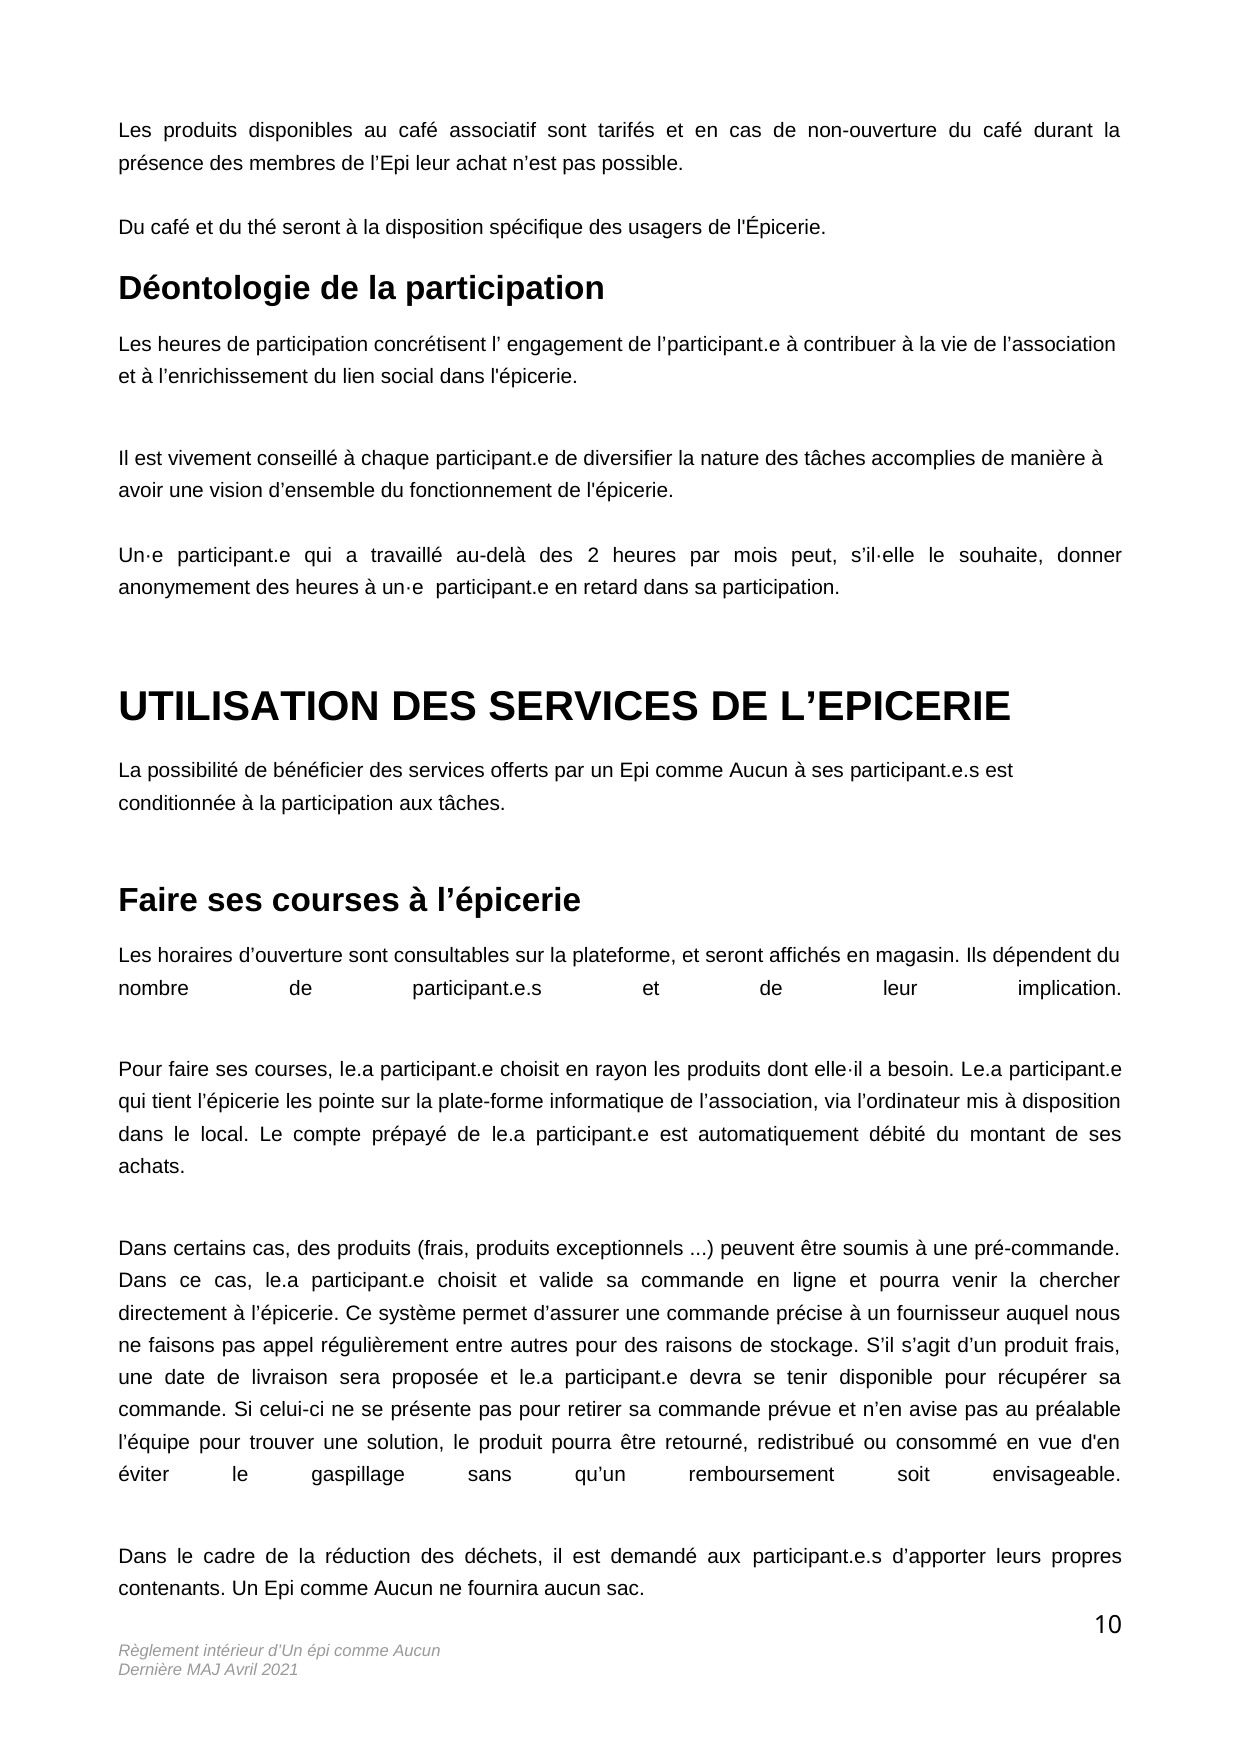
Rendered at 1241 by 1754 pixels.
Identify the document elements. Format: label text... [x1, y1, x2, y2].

text Un·e participant.e qui a travaillé au-delà des 2 heures par mois peut, s’il·elle le souhaite, donner anonymement des heures à un·e participant.e en retard dans sa participation. [118, 542, 1122, 599]
text Du café et du thé seront à la disposition spécifique des usagers de l'Épicerie. [118, 215, 1122, 239]
text Les heures de participation concrétisent l’ engagement de l’participant.e à contribuer à la vie de l’association et à l’enrichissement du lien social dans l'épicerie. [118, 332, 1122, 434]
text Dans le cadre de la réduction des déchets, il est demandé aux participant.e.s d’apporter leurs propres contenants. Un Epi comme Aucun ne fournira aucun sac. [118, 1543, 1122, 1600]
text Il est vivement conseillé à chaque participant.e de diversifier la nature des tâches accomplies de manière à avoir une vision d’ensemble du fonctionnement de l'épicerie. [118, 446, 1122, 502]
subtitle Faire ses courses à l’épicerie [118, 879, 1122, 918]
text Pour faire ses courses, le.a participant.e choisit en rayon les produits dont elle·il a besoin. Le.a participant.e qui tient l’épicerie les pointe sur la plate-forme informatique de l’association, via l’ordinateur mis à disposition dans le local. Le compte prépayé de le.a participant.e est automatiquement débité du montant de ses achats. [118, 1057, 1122, 1224]
text Les produits disponibles au café associatif sont tarifés et en cas de non-ouverture du café durant la présence des membres de l’Epi leur achat n’est pas possible. [118, 118, 1122, 174]
text La possibilité de bénéficier des services offerts par un Epi comme Aucun à ses participant.e.s est conditionnée à la participation aux tâches. [118, 758, 1122, 814]
text Dans certains cas, des produits (frais, produits exceptionnels ...) peuvent être soumis à une pré-commande. Dans ce cas, le.a participant.e choisit et valide sa commande en ligne et pourra venir la chercher directement à l’épicerie. Ce système permet d’assurer une commande précise à un fournisseur auquel nous ne faisons pas appel régulièrement entre autres pour des raisons de stockage. S’il s’agit d’un produit frais, une date de livraison sera proposée et le.a participant.e devra se tenir disponible pour récupérer sa commande. Si celui-ci ne se présente pas pour retirer sa commande prévue et n’en avise pas au préalable l’équipe pour trouver une solution, le produit pourra être retourné, redistribué ou consommé en vue d'en éviter le gaspillage sans qu’un remboursement soit envisageable. [118, 1236, 1122, 1532]
subtitle UTILISATION DES SERVICES DE L’EPICERIE [118, 681, 1122, 729]
subtitle Déontologie de la participation [118, 268, 1122, 307]
text Les horaires d’ouverture sont consultables sur la plateforme, et seront affichés en magasin. Ils dépendent du nombre de participant.e.s et de leur implication. [118, 943, 1122, 1045]
